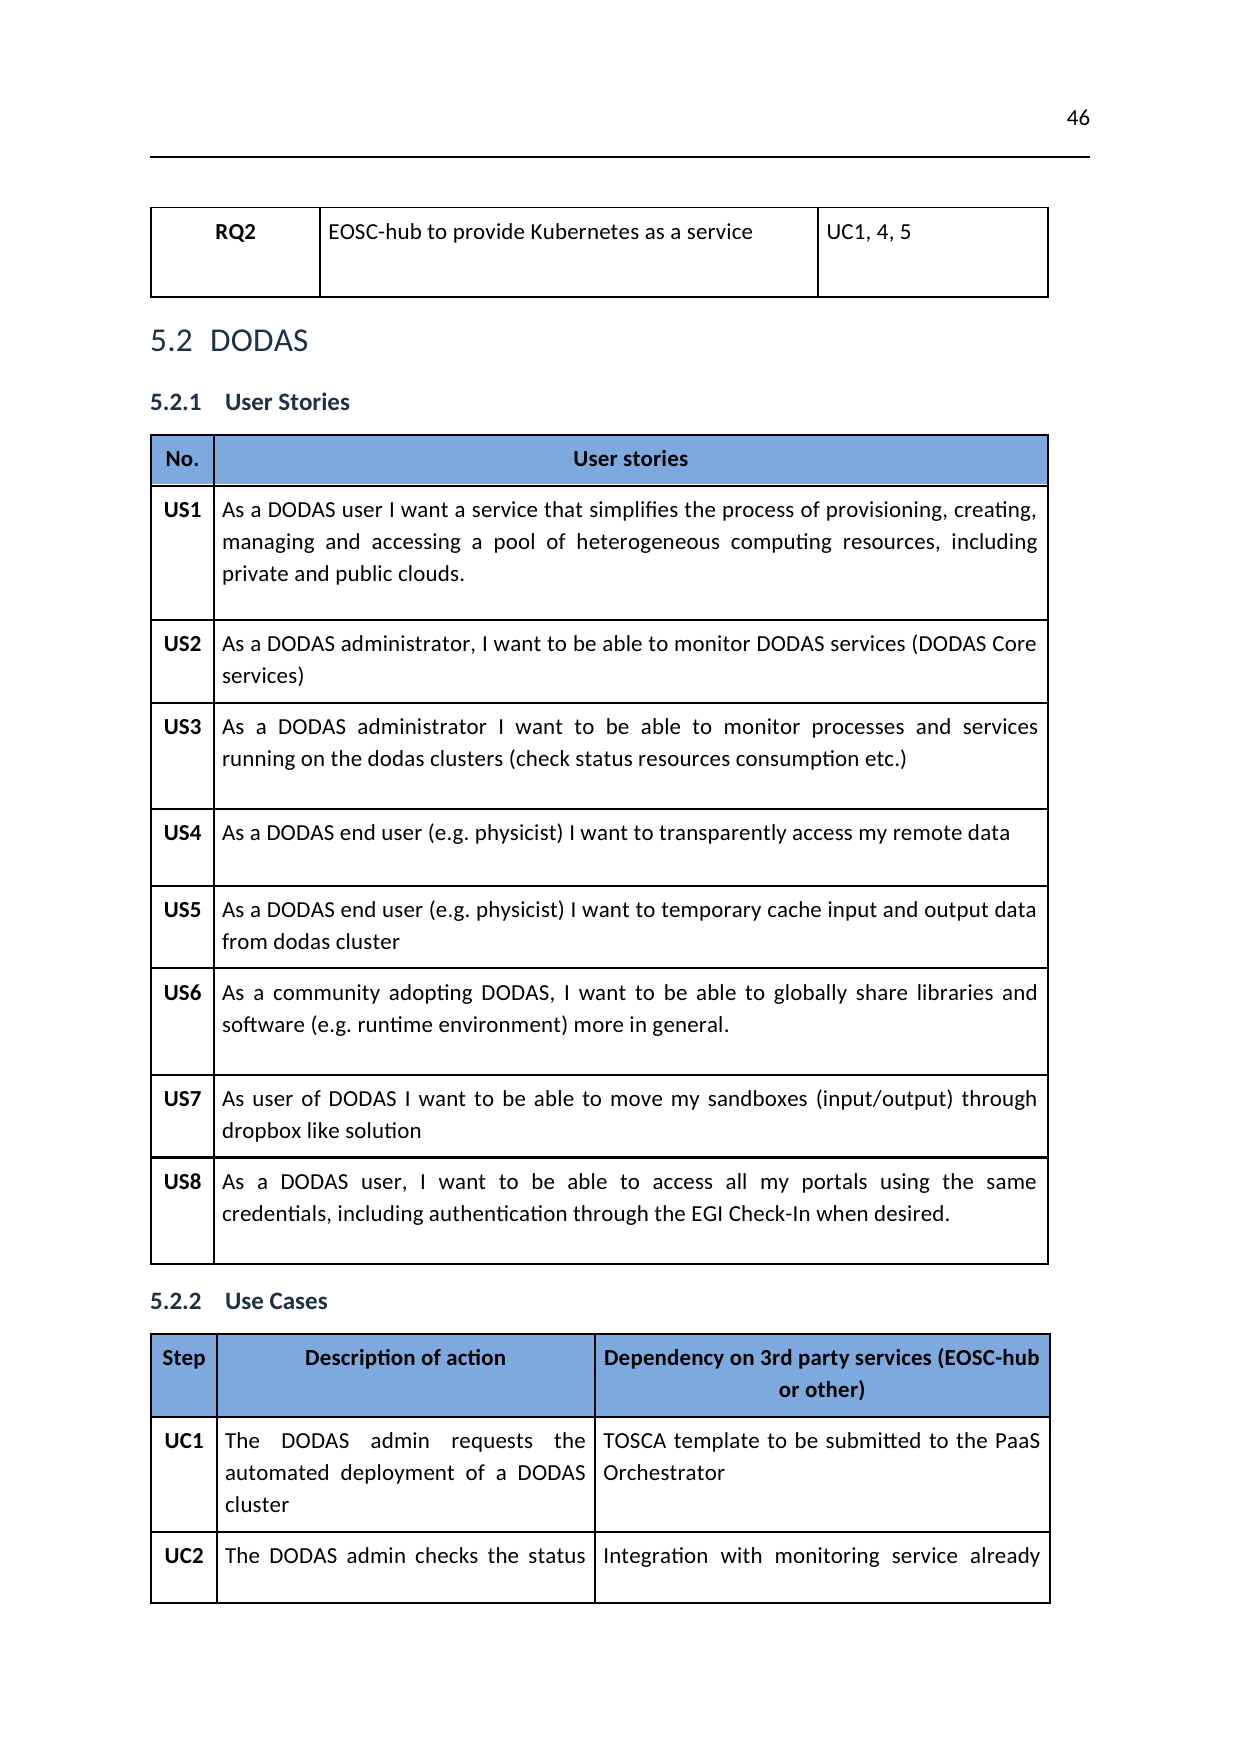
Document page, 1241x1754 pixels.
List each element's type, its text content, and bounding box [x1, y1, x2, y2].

table_cell As a DODAS administrator, I want to be able to monitor DODAS services (DODAS Core services) [215, 621, 1047, 702]
table_header Step [152, 1335, 216, 1416]
table_cell As user of DODAS I want to be able to move my sandboxes (input/output) through dropbox like solution [215, 1076, 1047, 1156]
table_cell As a DODAS end user (e.g. physicist) I want to transparently access my remote data [215, 810, 1047, 884]
table_header No. [152, 436, 213, 484]
table_cell UC1 [152, 1418, 216, 1531]
table_cell EOSC-hub to provide Kubernetes as a service [321, 208, 817, 296]
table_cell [596, 1533, 1049, 1602]
table_cell As a DODAS user, I want to be able to access all my portals using the same credentials, including authentication through the EGI Check-In when desired. [215, 1159, 1047, 1263]
subtitle User Stories [150, 386, 1090, 417]
table_cell UC1, 4, 5 [819, 208, 1047, 296]
table_cell US4 [152, 810, 213, 884]
table_cell As a DODAS administrator I want to be able to monitor processes and services running on the dodas clusters (check status resources consumption etc.) [215, 704, 1047, 808]
subtitle Use Cases [150, 1286, 1090, 1316]
table_cell US5 [152, 887, 213, 967]
table_cell RQ2 [152, 208, 319, 296]
table_cell US7 [152, 1076, 213, 1156]
table_cell US8 [152, 1159, 213, 1263]
table_cell US6 [152, 969, 213, 1073]
table_header User stories [215, 436, 1047, 484]
table_cell The DODAS admin requests the automated deployment of a DODAS cluster [218, 1418, 594, 1531]
table_cell US3 [152, 704, 213, 808]
subtitle DODAS [150, 319, 1090, 359]
table_cell As a community adopting DODAS, I want to be able to globally share libraries and software (e.g. runtime environment) more in general. [215, 969, 1047, 1073]
table_cell As a DODAS end user (e.g. physicist) I want to temporary cache input and output data from dodas cluster [215, 887, 1047, 967]
table_cell As a DODAS user I want a service that simplifies the process of provisioning, creating, managing and accessing a pool of heterogeneous computing resources, including private and public clouds. [215, 487, 1047, 619]
table_cell US2 [152, 621, 213, 702]
table_cell UC2 [152, 1533, 216, 1602]
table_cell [218, 1533, 594, 1602]
table_header Dependency on 3rd party services (EOSC-hub or other) [596, 1335, 1049, 1416]
table_cell TOSCA template to be submitted to the PaaS Orchestrator [596, 1418, 1049, 1531]
table_cell US1 [152, 487, 213, 619]
table_header Description of action [218, 1335, 594, 1416]
